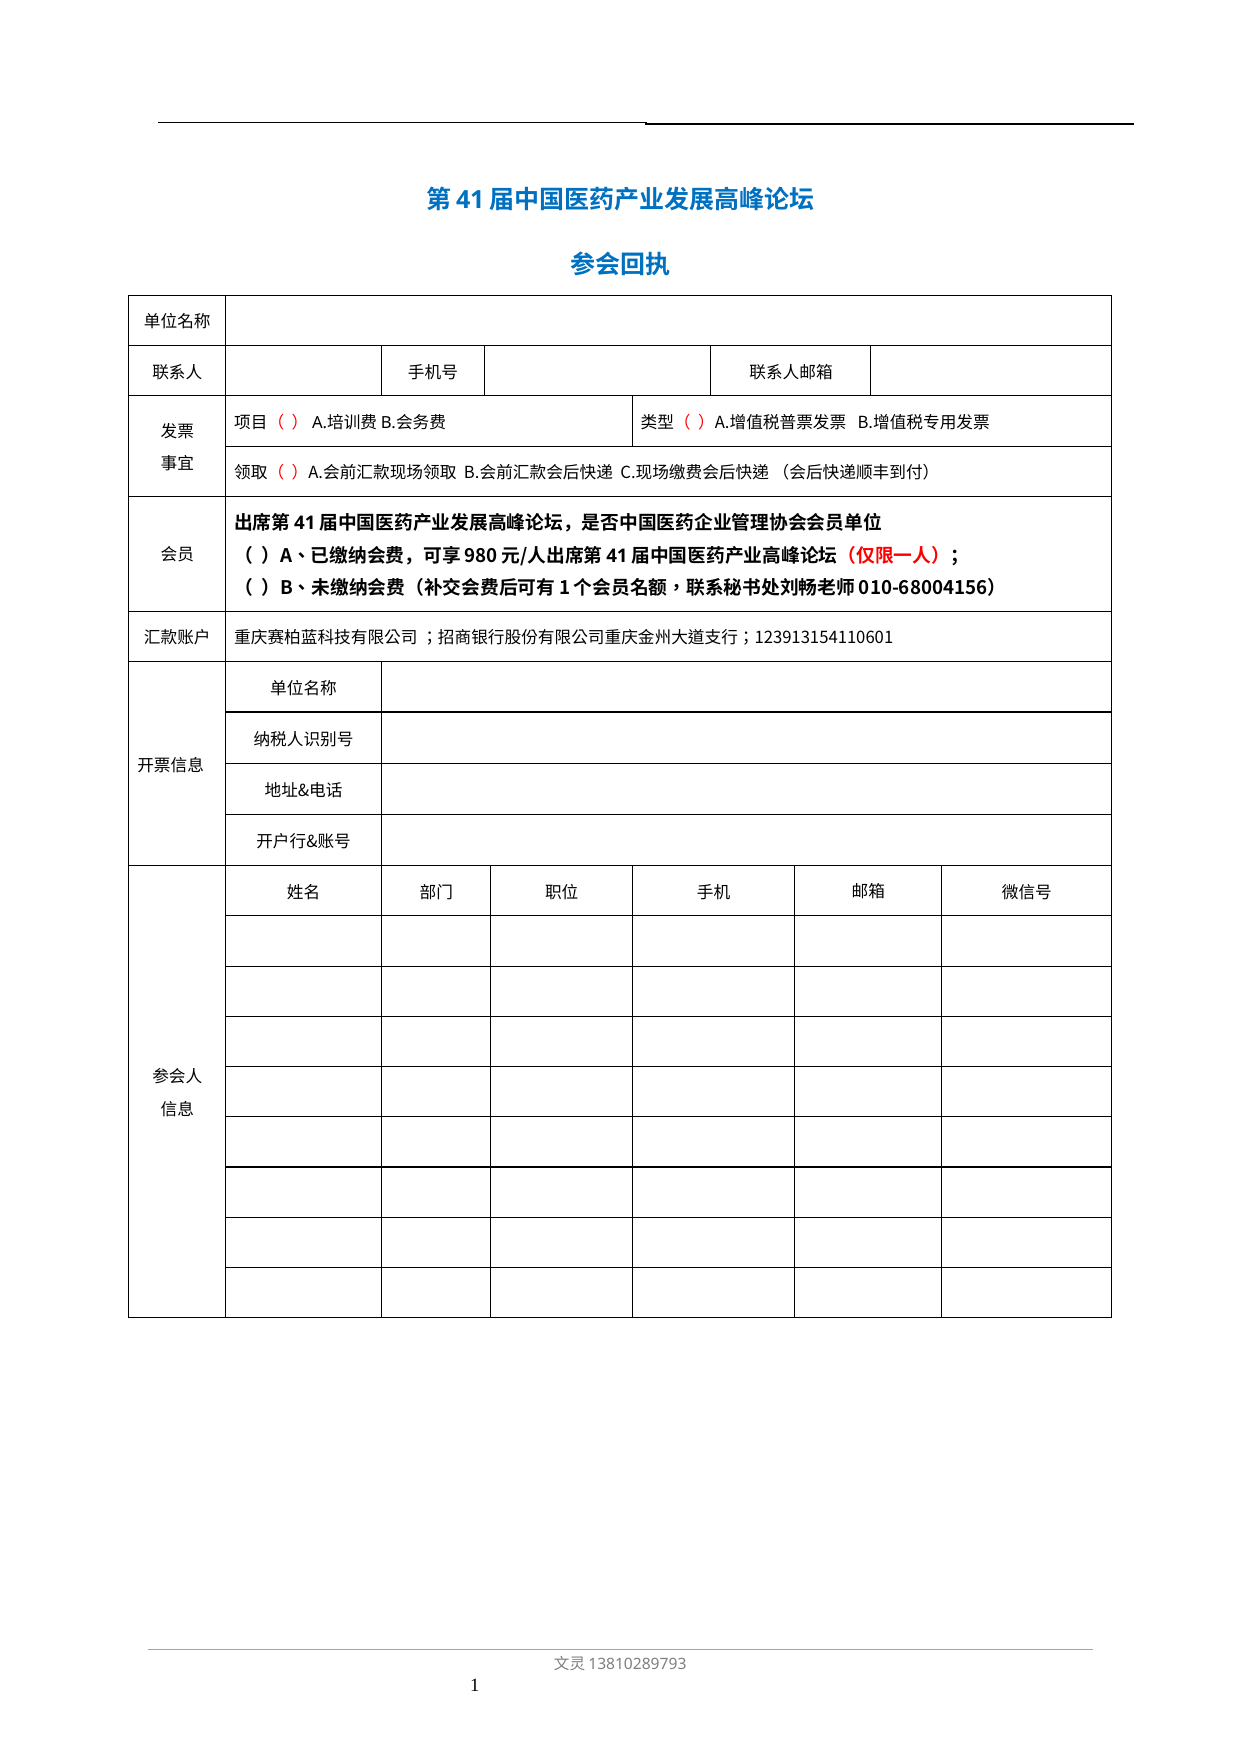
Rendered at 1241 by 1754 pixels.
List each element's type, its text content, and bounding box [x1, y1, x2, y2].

text 参会回执 [148, 230, 1093, 295]
table_cell [491, 1117, 632, 1166]
table_cell [491, 1067, 632, 1116]
table_cell 开户行&账号 [226, 815, 381, 865]
table_cell 地址&电话 [226, 764, 381, 814]
table_cell 单位名称 [226, 662, 381, 711]
table_cell 汇款账户 [129, 612, 225, 661]
table_cell [382, 1218, 490, 1267]
table_cell [226, 1067, 381, 1116]
table_cell [226, 1017, 381, 1066]
table_cell 部门 [382, 866, 490, 915]
table_cell [382, 1067, 490, 1116]
table_cell 联系人邮箱 [711, 346, 870, 395]
table_cell [491, 1017, 632, 1066]
table_cell [795, 1168, 941, 1217]
table_cell 重庆赛柏蓝科技有限公司 ；招商银行股份有限公司重庆金州大道支行；123913154110601 [226, 612, 1111, 661]
table_cell [382, 1168, 490, 1217]
table_cell [226, 916, 381, 966]
table_cell [226, 1218, 381, 1267]
table_cell 手机 [633, 866, 794, 915]
table_cell 微信号 [942, 866, 1111, 915]
table_cell 姓名 [226, 866, 381, 915]
table_cell [795, 1117, 941, 1166]
table_cell [491, 916, 632, 966]
table_cell [491, 1168, 632, 1217]
table_cell 发票 事宜 [129, 396, 225, 496]
table_cell [633, 1017, 794, 1066]
table_cell [485, 346, 710, 395]
table_cell 开票信息 [129, 662, 225, 865]
table_cell [795, 1218, 941, 1267]
table_cell [942, 1017, 1111, 1066]
table_cell [795, 1017, 941, 1066]
table_cell [795, 916, 941, 966]
table_cell [382, 1268, 490, 1317]
table_cell [382, 967, 490, 1016]
table_cell 邮箱 [795, 866, 941, 915]
table_cell [633, 1067, 794, 1116]
table_cell [382, 662, 1111, 711]
table_cell [871, 346, 1111, 395]
table_cell [633, 916, 794, 966]
table_cell [382, 1017, 490, 1066]
table_cell [795, 1268, 941, 1317]
table_cell [633, 1218, 794, 1267]
table_cell [382, 815, 1111, 865]
table_cell [382, 916, 490, 966]
table_cell [942, 967, 1111, 1016]
table_header 单位名称 [129, 296, 225, 345]
table_cell [491, 1218, 632, 1267]
table_cell [795, 967, 941, 1016]
table_cell 领取（ ）A.会前汇款现场领取 B.会前汇款会后快递 C.现场缴费会后快递 （会后快递顺丰到付） [226, 447, 1111, 496]
table_cell [633, 967, 794, 1016]
table_cell 职位 [491, 866, 632, 915]
table_cell [633, 1117, 794, 1166]
table_cell [226, 1117, 381, 1166]
table_cell [942, 1117, 1111, 1166]
text 第41届中国医药产业发展高峰论坛 [148, 165, 1093, 230]
table_cell [382, 1117, 490, 1166]
table_cell [795, 1067, 941, 1116]
table_cell 手机号 [382, 346, 484, 395]
table_cell [382, 764, 1111, 814]
table_cell 项目（ ） A.培训费 B.会务费 [226, 396, 632, 446]
table_header [226, 296, 1111, 345]
table_cell [942, 916, 1111, 966]
table_cell 出席第41届中国医药产业发展高峰论坛，是否中国医药企业管理协会会员单位 （ ）A、已缴纳会费，可享980元/人出席第41届中国医药产业高峰论坛（仅限一人）； （ ）B、未缴纳会费（补交会费后可有1个会员名额，联系秘书处刘畅老师010-68004156） [226, 497, 1111, 611]
table_cell [942, 1268, 1111, 1317]
table_cell [226, 1168, 381, 1217]
table_cell [226, 967, 381, 1016]
table_cell [942, 1067, 1111, 1116]
table_cell [382, 713, 1111, 763]
table_cell 会员 [129, 497, 225, 611]
table_cell [942, 1168, 1111, 1217]
table_cell [226, 1268, 381, 1317]
table_cell [942, 1218, 1111, 1267]
table_cell 联系人 [129, 346, 225, 395]
table_cell [633, 1168, 794, 1217]
table_cell [226, 346, 381, 395]
table_cell [491, 1268, 632, 1317]
table_cell [491, 967, 632, 1016]
table_cell 参会人 信息 [129, 866, 225, 1317]
table_cell [633, 1268, 794, 1317]
table_cell 纳税人识别号 [226, 713, 381, 763]
table_cell 类型（ ）A.增值税普票发票 B.增值税专用发票 [633, 396, 1111, 446]
